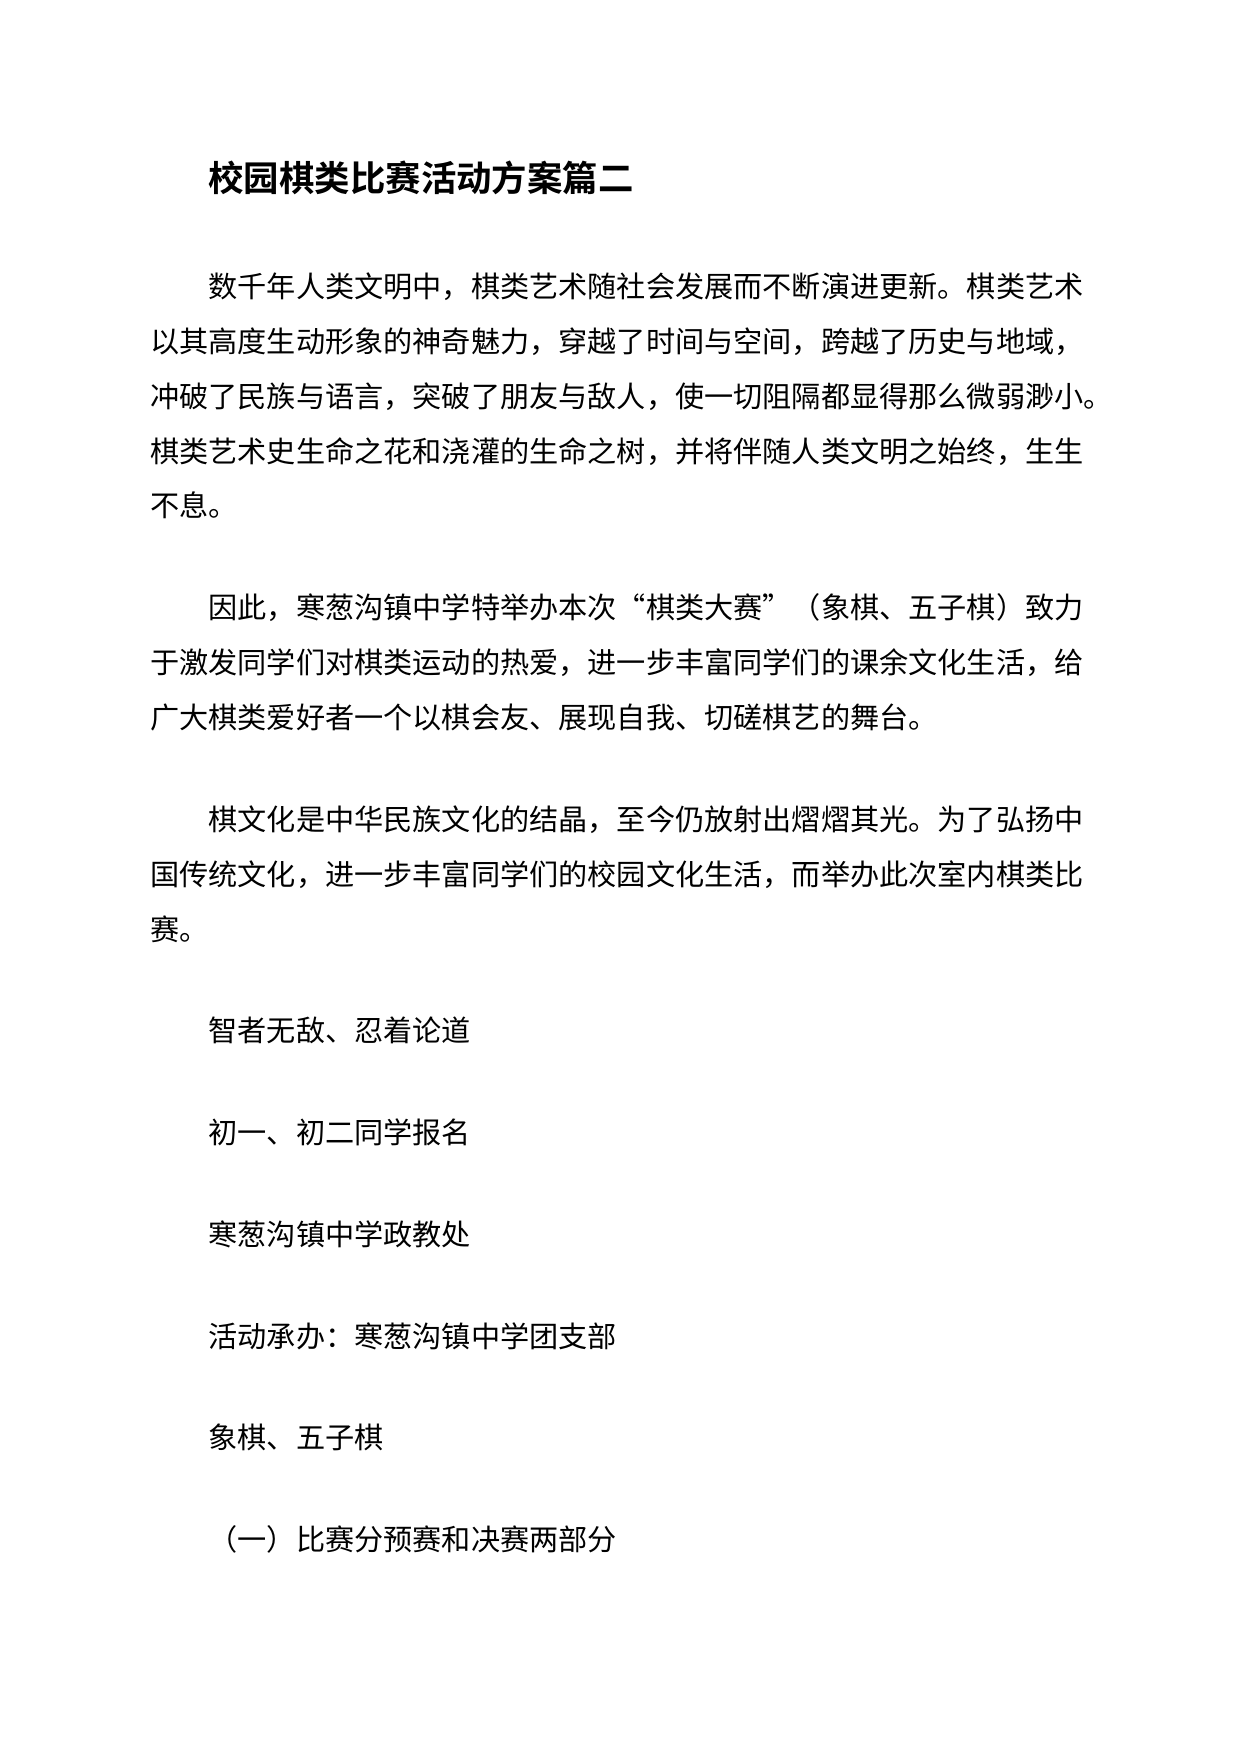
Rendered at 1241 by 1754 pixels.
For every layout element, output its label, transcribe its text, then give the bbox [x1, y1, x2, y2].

text 活动承办：寒葱沟镇中学团支部 [150, 1313, 1090, 1356]
text 数千年人类文明中，棋类艺术随社会发展而不断演进更新。棋类艺术以其高度生动形象的神奇魅力，穿越了时间与空间，跨越了历史与地域，冲破了民族与语言，突破了朋友与敌人，使一切阻隔都显得那么微弱渺小。棋类艺术史生命之花和浇灌的生命之树，并将伴随人类文明之始终，生生不息。 [150, 263, 1090, 525]
text 初一、初二同学报名 [150, 1110, 1090, 1152]
text 校园棋类比赛活动方案篇二 [150, 150, 1090, 201]
text 象棋、五子棋 [150, 1415, 1090, 1457]
text 智者无敌、忍着论道 [150, 1008, 1090, 1050]
text （一）比赛分预赛和决赛两部分 [150, 1517, 1090, 1559]
text 棋文化是中华民族文化的结晶，至今仍放射出熠熠其光。为了弘扬中国传统文化，进一步丰富同学们的校园文化生活，而举办此次室内棋类比赛。 [150, 796, 1090, 948]
text 因此，寒葱沟镇中学特举办本次“棋类大赛”（象棋、五子棋）致力于激发同学们对棋类运动的热爱，进一步丰富同学们的课余文化生活，给广大棋类爱好者一个以棋会友、展现自我、切磋棋艺的舞台。 [150, 585, 1090, 737]
text 寒葱沟镇中学政教处 [150, 1211, 1090, 1254]
